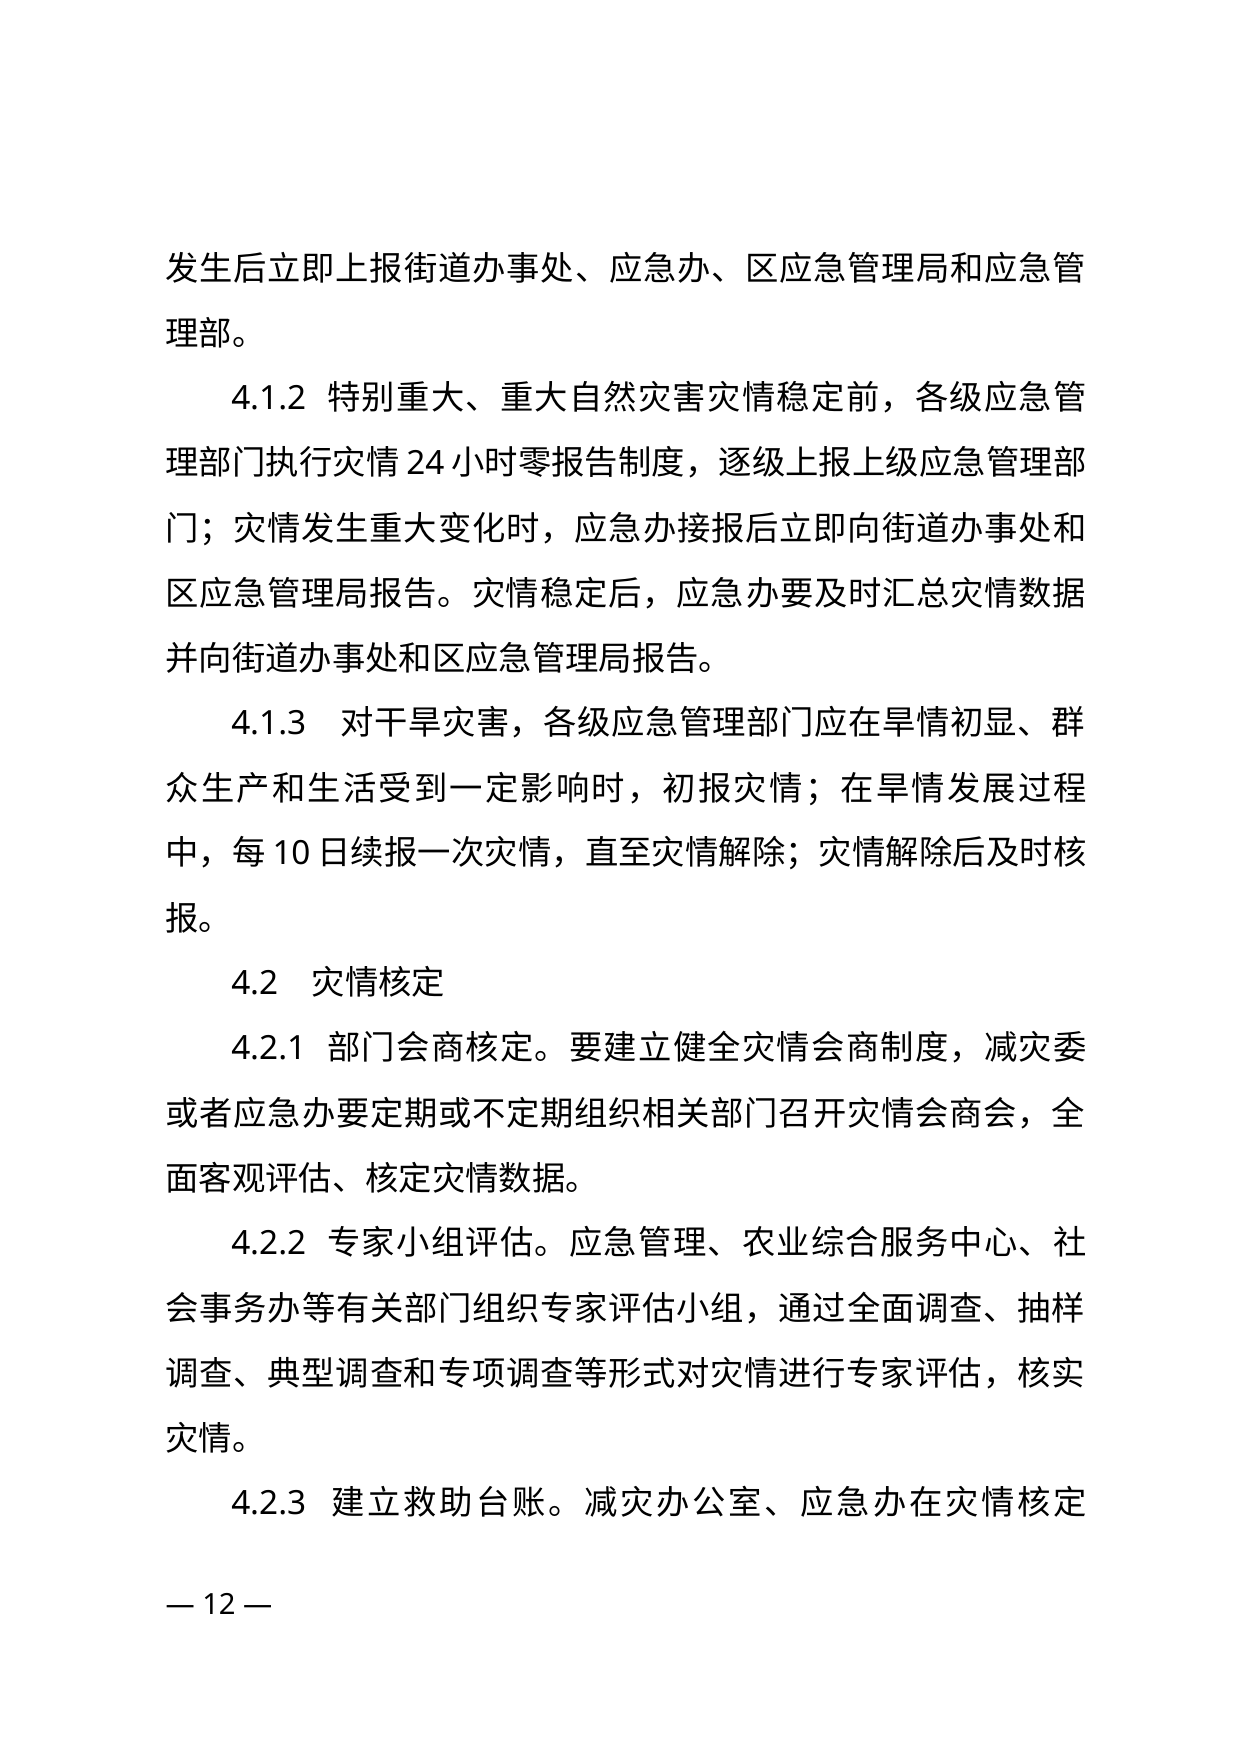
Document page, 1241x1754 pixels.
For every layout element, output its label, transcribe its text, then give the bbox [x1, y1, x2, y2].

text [165, 1468, 1087, 1533]
text 4.2.1 部门会商核定。要建立健全灾情会商制度，减灾委或者应急办要定期或不定期组织相关部门召开灾情会商会，全面客观评估、核定灾情数据。 [165, 1013, 1087, 1208]
text 4.1.2 特别重大、重大自然灾害灾情稳定前，各级应急管理部门执行灾情24小时零报告制度，逐级上报上级应急管理部门；灾情发生重大变化时，应急办接报后立即向街道办事处和区应急管理局报告。灾情稳定后，应急办要及时汇总灾情数据并向街道办事处和区应急管理局报告。 [165, 363, 1087, 688]
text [165, 233, 1087, 363]
text 4.1.3 对干旱灾害，各级应急管理部门应在旱情初显、群众生产和生活受到一定影响时，初报灾情；在旱情发展过程中，每10日续报一次灾情，直至灾情解除；灾情解除后及时核报。 [165, 688, 1087, 948]
text 4.2 灾情核定 [165, 948, 1087, 1013]
text 4.2.2 专家小组评估。应急管理、农业综合服务中心、社会事务办等有关部门组织专家评估小组，通过全面调查、抽样调查、典型调查和专项调查等形式对灾情进行专家评估，核实灾情。 [165, 1208, 1087, 1468]
